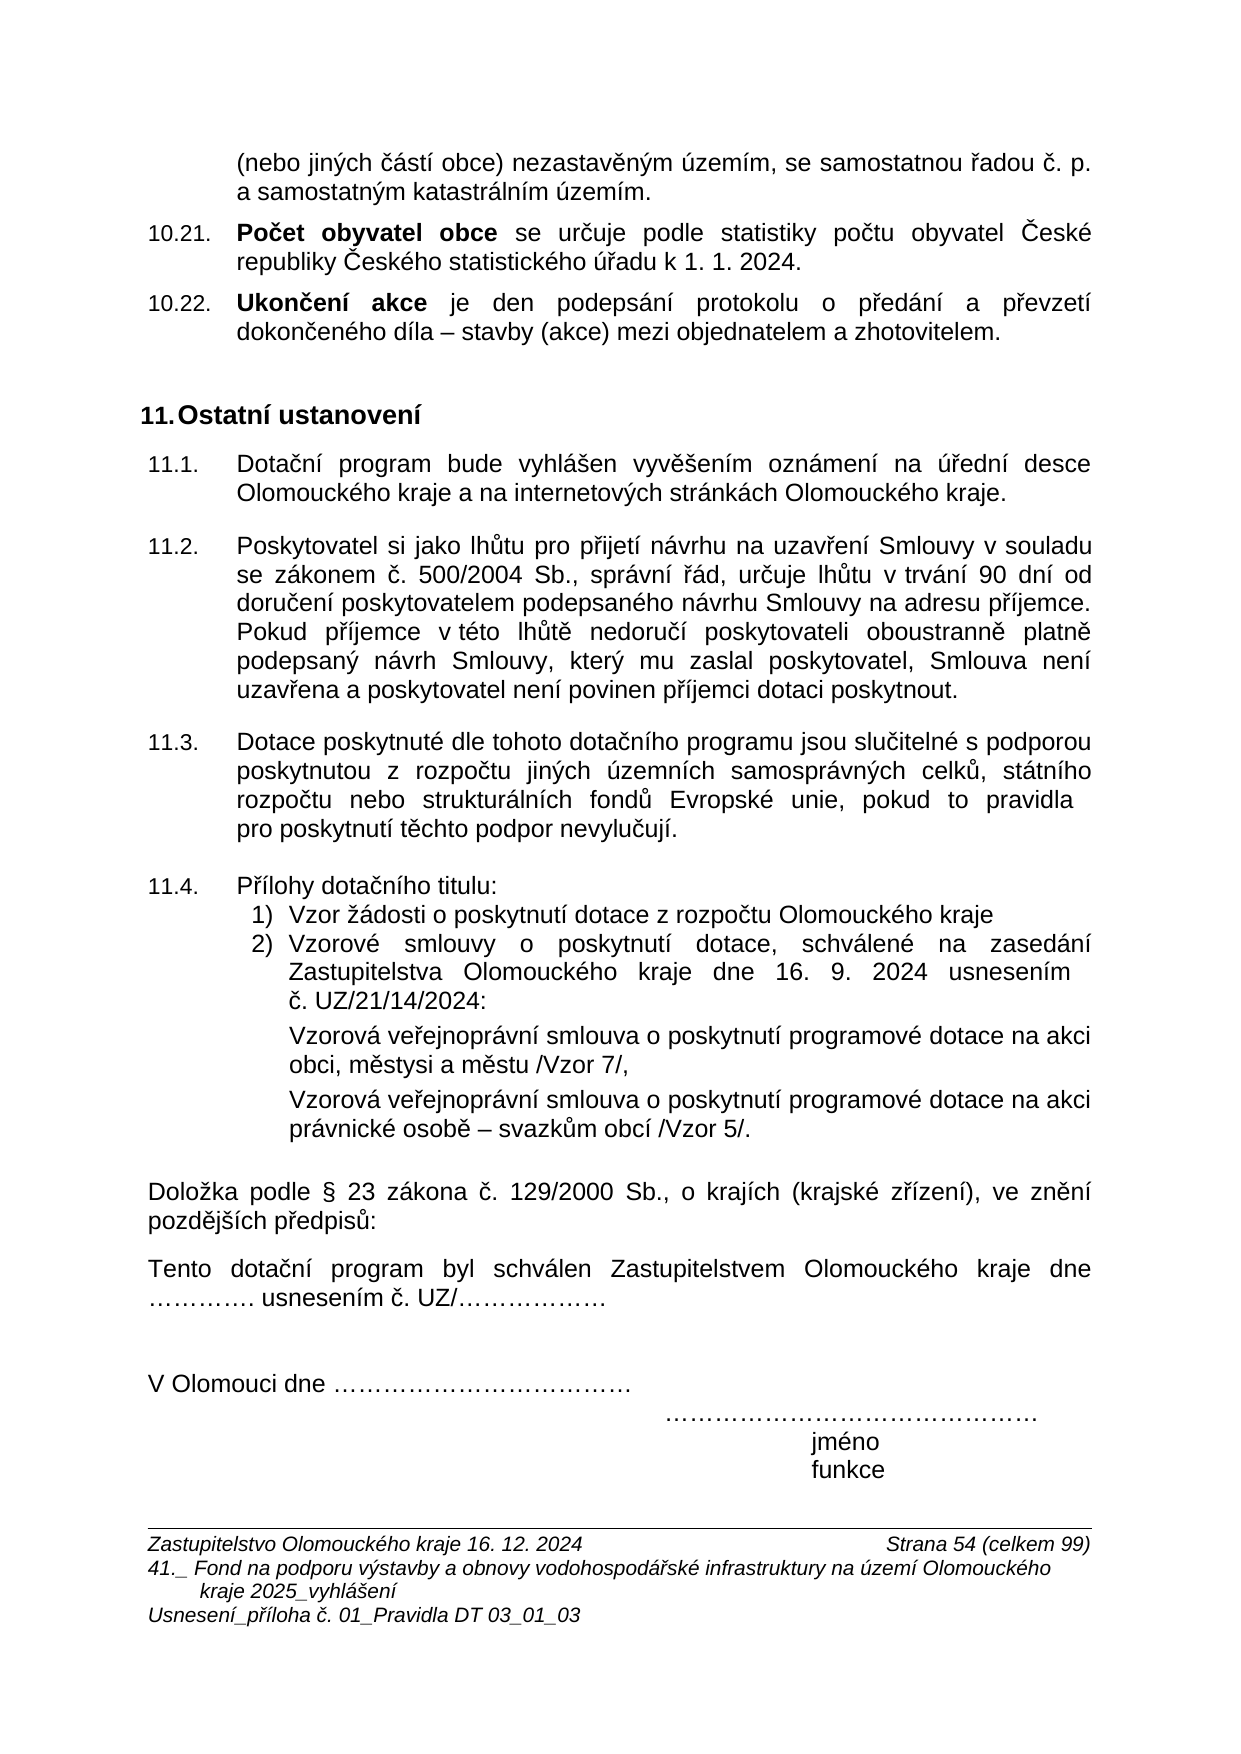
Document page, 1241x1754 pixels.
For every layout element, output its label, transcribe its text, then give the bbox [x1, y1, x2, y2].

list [148, 148, 1092, 205]
list Dotace poskytnuté dle tohoto dotačního programu jsou slučitelné s podporou poskytnutou z rozpočtu jiných územních samosprávných celků, státního rozpočtu nebo strukturálních fondů Evropské unie, pokud to pravidla pro poskytnutí těchto podpor nevylučují. [148, 727, 1092, 842]
list Ostatní ustanovení [140, 399, 1092, 430]
list Ukončení akce je den podepsání protokolu o předání a převzetí dokončeného díla – stavby (akce) mezi objednatelem a zhotovitelem. [148, 288, 1092, 345]
text Vzorová veřejnoprávní smlouva o poskytnutí programové dotace na akci právnické osobě – svazkům obcí /Vzor 5/. [289, 1085, 1092, 1142]
list Poskytovatel si jako lhůtu pro přijetí návrhu na uzavření Smlouvy v souladu se zákonem č. 500/2004 Sb., správní řád, určuje lhůtu v trvání 90 dní od doručení poskytovatelem podepsaného návrhu Smlouvy na adresu příjemce. Pokud příjemce v této lhůtě nedoručí poskytovateli oboustranně platně podepsaný návrh Smlouvy, který mu zaslal poskytovatel, Smlouva není uzavřena a poskytovatel není povinen příjemci dotaci poskytnout. [148, 531, 1092, 703]
list Přílohy dotačního titulu: [148, 871, 1092, 900]
text Tento dotační program byl schválen Zastupitelstvem Olomouckého kraje dne …………. usnesením č. UZ/……………… [148, 1254, 1092, 1311]
text Vzorová veřejnoprávní smlouva o poskytnutí programové dotace na akci obci, městysi a městu /Vzor 7/, [289, 1021, 1092, 1078]
list Vzorové smlouvy o poskytnutí dotace, schválené na zasedání Zastupitelstva Olomouckého kraje dne 16. 9. 2024 usnesením č. UZ/21/14/2024: [251, 928, 1092, 1015]
text funkce [148, 1455, 1092, 1484]
list Vzor žádosti o poskytnutí dotace z rozpočtu Olomouckého kraje [251, 900, 1092, 928]
list Dotační program bude vyhlášen vyvěšením oznámení na úřední desce Olomouckého kraje a na internetových stránkách Olomouckého kraje. [148, 449, 1092, 507]
text Doložka podle § 23 zákona č. 129/2000 Sb., o krajích (krajské zřízení), ve znění pozdějších předpisů: [148, 1177, 1092, 1235]
text jméno [148, 1426, 1092, 1455]
list Počet obyvatel obce se určuje podle statistiky počtu obyvatel České republiky Českého statistického úřadu k 1. 1. 2024. [148, 218, 1092, 275]
text ……………………………………… [148, 1398, 1092, 1426]
text V Olomouci dne ……………………………… [148, 1369, 1092, 1398]
